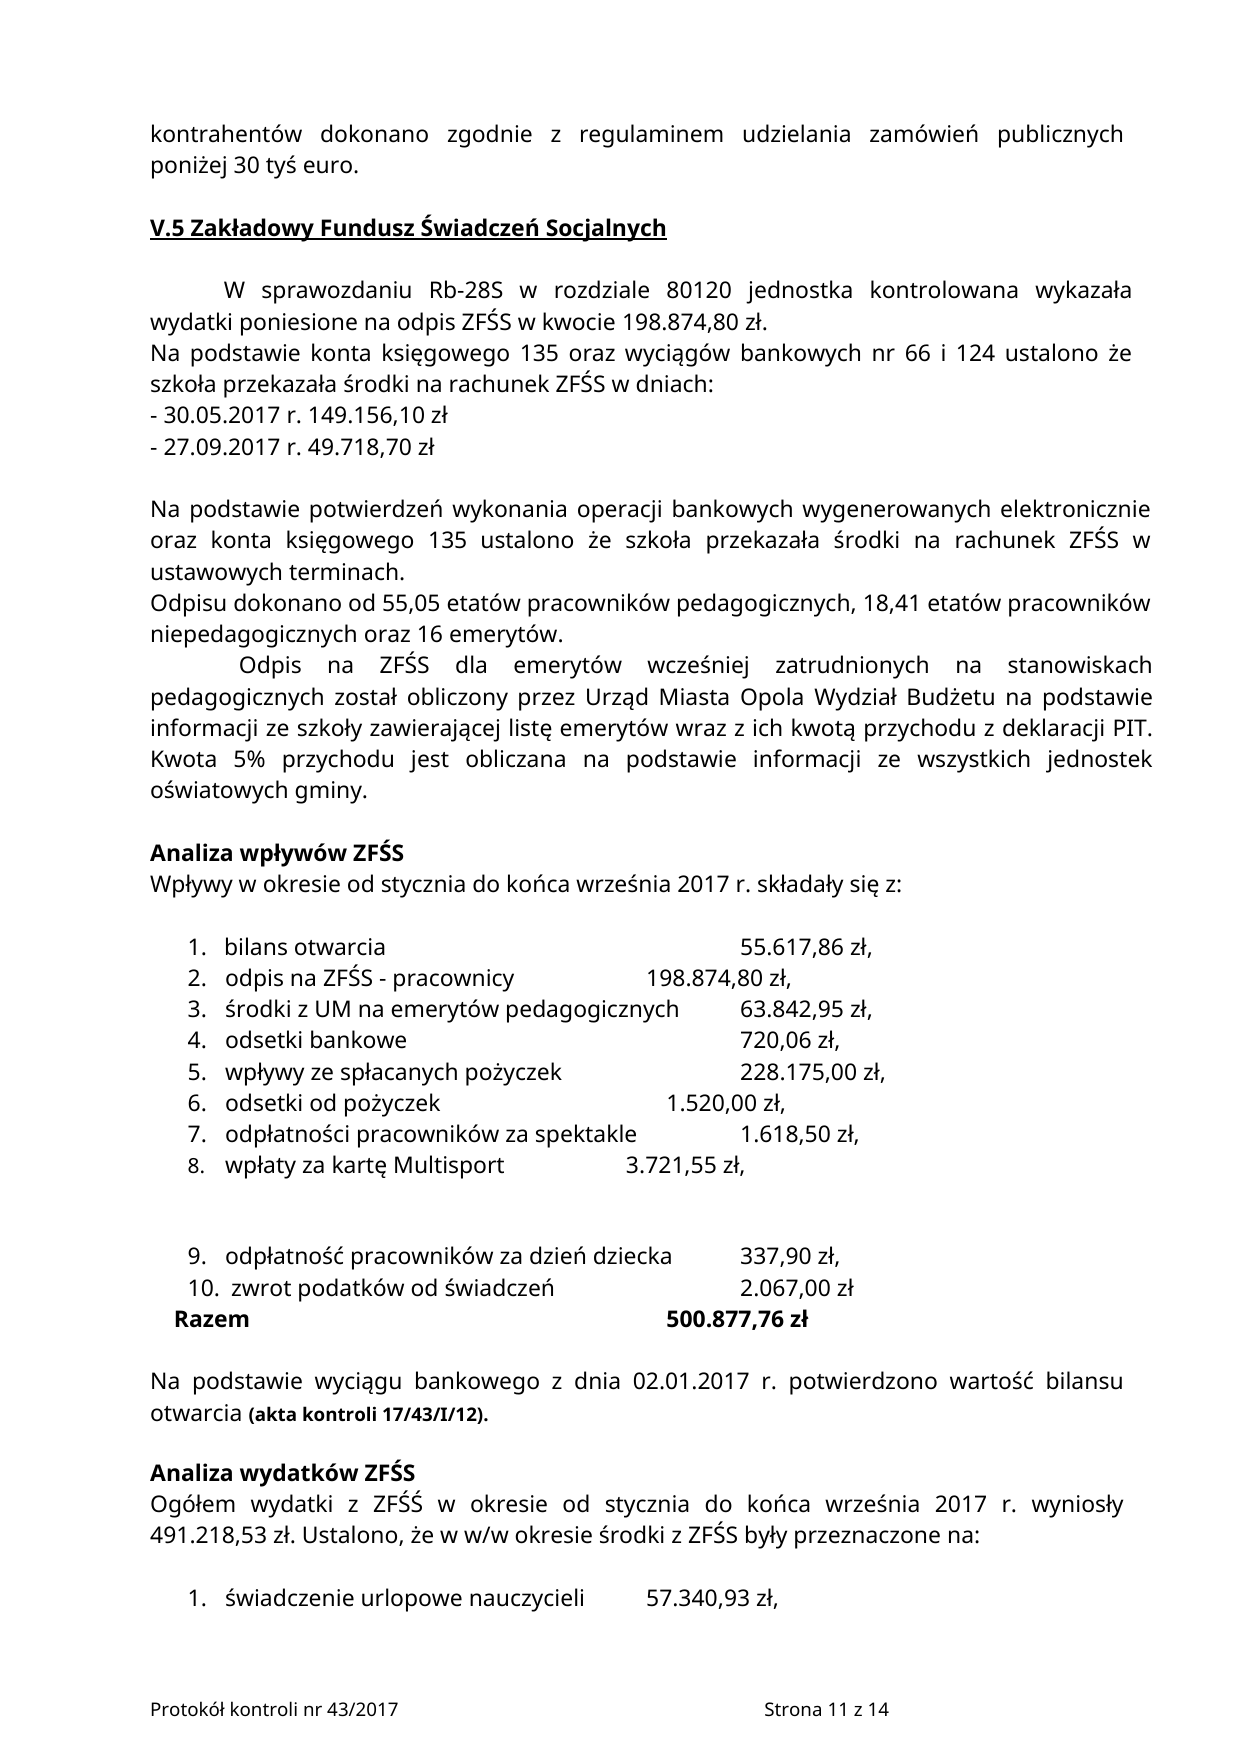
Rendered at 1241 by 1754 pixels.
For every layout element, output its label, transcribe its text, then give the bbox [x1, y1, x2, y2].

list odpłatność pracowników za dzień dziecka 337,90 zł, [187, 1240, 1124, 1272]
text Wpływy w okresie od stycznia do końca września 2017 r. składały się z: [150, 868, 1124, 899]
text Ogółem wydatki z ZFŚŚ w okresie od stycznia do końca września 2017 r. wyniosły 491.218,53 zł. Ustalono, że w w/w okresie środki z ZFŚS były przeznaczone na: [150, 1488, 1124, 1550]
text - 30.05.2017 r. 149.156,10 zł [150, 399, 1134, 431]
list odsetki bankowe 720,06 zł, [187, 1024, 1124, 1056]
list wpływy ze spłacanych pożyczek 228.175,00 zł, [187, 1056, 1124, 1087]
list wpłaty za kartę Multisport 3.721,55 zł, [187, 1149, 1124, 1181]
text Analiza wpływów ZFŚS [150, 837, 1124, 868]
text W sprawozdaniu Rb-28S w rozdziale 80120 jednostka kontrolowana wykazała wydatki poniesione na odpis ZFŚS w kwocie 198.874,80 zł. [150, 274, 1134, 337]
list odpłatności pracowników za spektakle 1.618,50 zł, [187, 1118, 1124, 1149]
list bilans otwarcia 55.617,86 zł, [187, 931, 1124, 962]
list odsetki od pożyczek 1.520,00 zł, [187, 1087, 1124, 1118]
text Na podstawie wyciągu bankowego z dnia 02.01.2017 r. potwierdzono wartość bilansu otwarcia (akta kontroli 17/43/I/12). [150, 1365, 1124, 1428]
text V.5 Zakładowy Fundusz Świadczeń Socjalnych [150, 212, 1124, 243]
text Analiza wydatków ZFŚS [150, 1457, 1124, 1488]
text Odpis na ZFŚS dla emerytów wcześniej zatrudnionych na stanowiskach pedagogicznych został obliczony przez Urząd Miasta Opola Wydział Budżetu na podstawie informacji ze szkoły zawierającej listę emerytów wraz z ich kwotą przychodu z deklaracji PIT. Kwota 5% przychodu jest obliczana na podstawie informacji ze wszystkich jednostek oświatowych gminy. [150, 649, 1154, 806]
list odpis na ZFŚS - pracownicy 198.874,80 zł, [187, 962, 1124, 993]
text Razem 500.877,76 zł [150, 1303, 1124, 1334]
text Na podstawie potwierdzeń wykonania operacji bankowych wygenerowanych elektronicznie oraz konta księgowego 135 ustalono że szkoła przekazała środki na rachunek ZFŚS w ustawowych terminach. Odpisu dokonano od 55,05 etatów pracowników pedagogicznych, 18,41 etatów pracowników niepedagogicznych oraz 16 emerytów. [150, 493, 1152, 649]
text - 27.09.2017 r. 49.718,70 zł [150, 431, 1134, 462]
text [150, 118, 1124, 181]
list świadczenie urlopowe nauczycieli 57.340,93 zł, [187, 1582, 1124, 1613]
text Na podstawie konta księgowego 135 oraz wyciągów bankowych nr 66 i 124 ustalono że szkoła przekazała środki na rachunek ZFŚS w dniach: [150, 337, 1134, 399]
list środki z UM na emerytów pedagogicznych 63.842,95 zł, [187, 993, 1124, 1024]
list zwrot podatków od świadczeń 2.067,00 zł [187, 1272, 1124, 1303]
